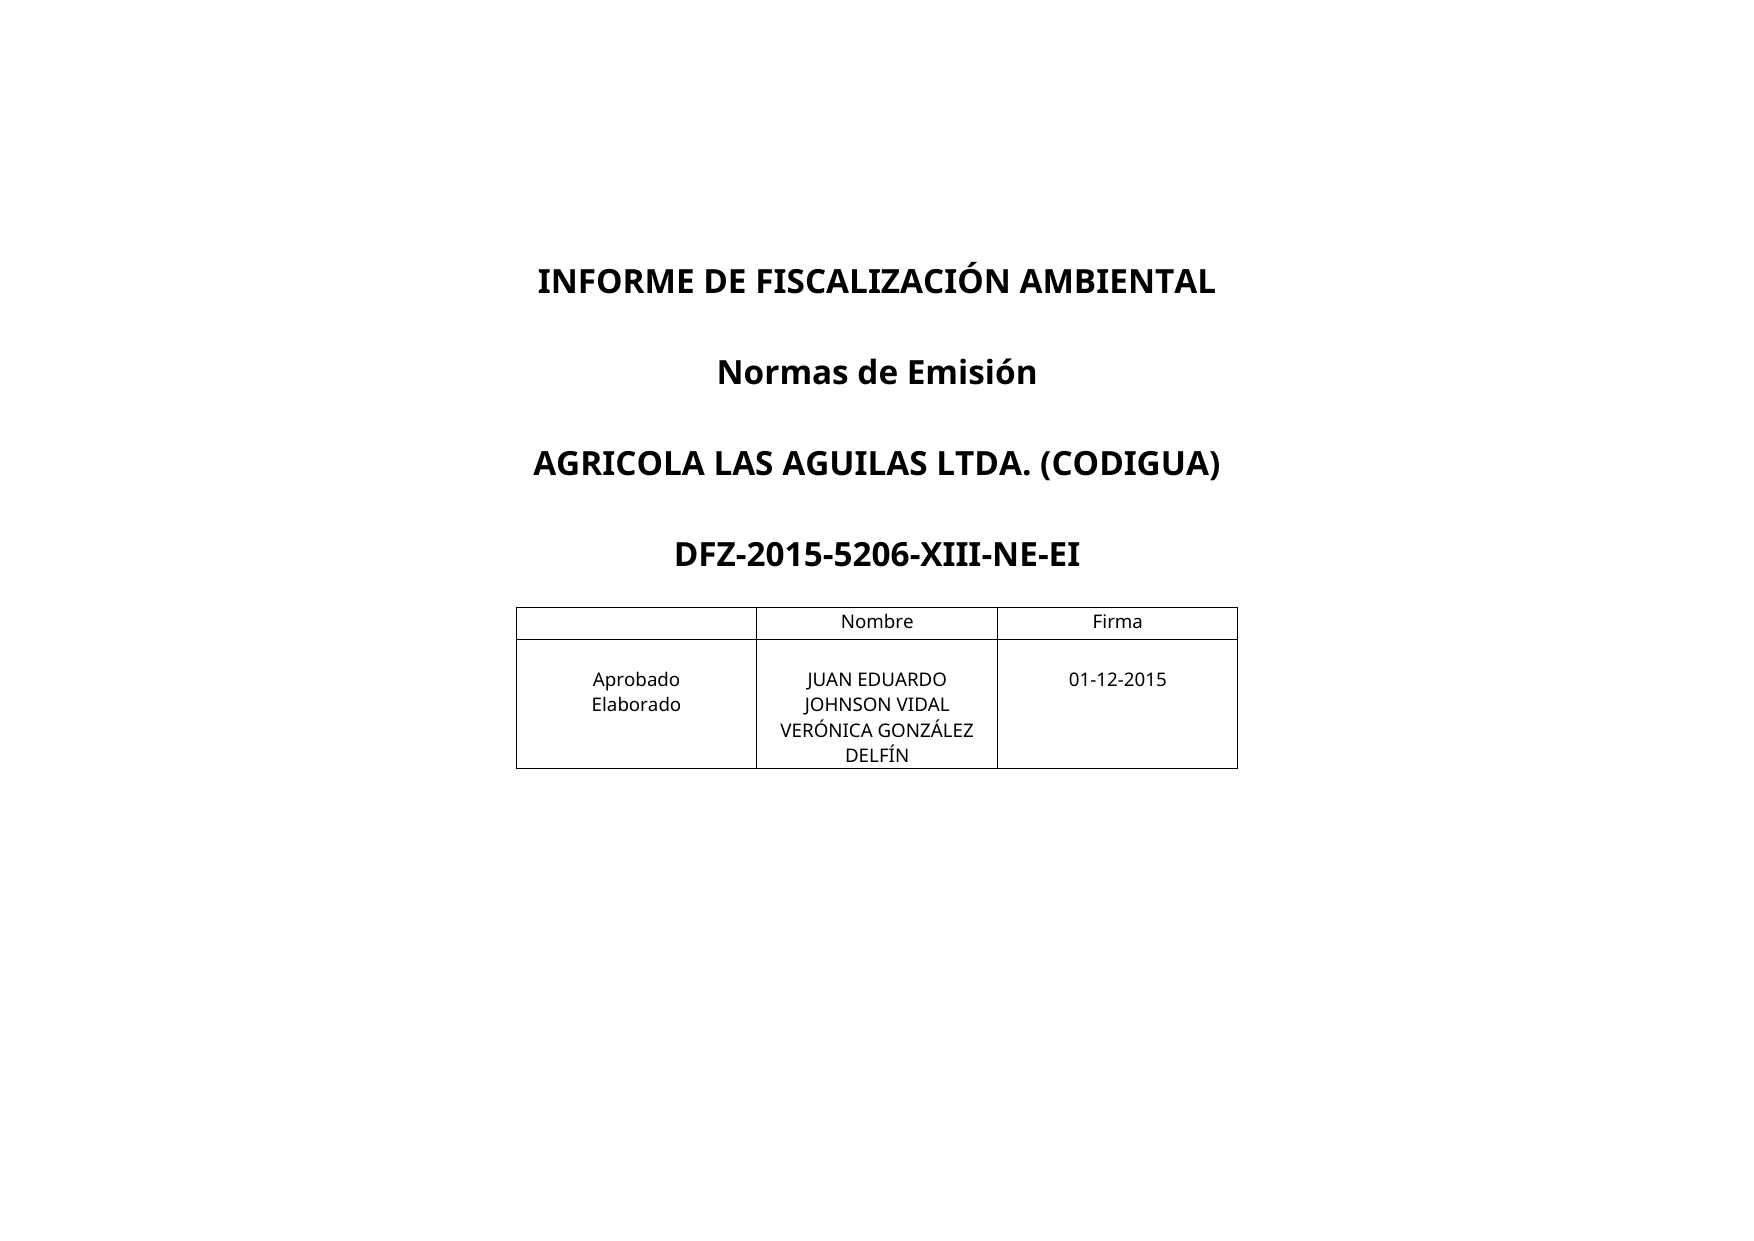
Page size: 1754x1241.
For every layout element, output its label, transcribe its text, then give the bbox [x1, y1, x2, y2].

table_header Firma [998, 608, 1237, 639]
text AGRICOLA LAS AGUILAS LTDA. (CODIGUA) [150, 394, 1604, 485]
table_header Nombre [757, 608, 997, 639]
table_cell 01-12-2015 [998, 640, 1237, 768]
table_header [517, 608, 756, 639]
text Normas de Emisión [150, 303, 1604, 394]
table_cell Aprobado Elaborado [517, 640, 756, 768]
text DFZ-2015-5206-XIII-NE-EI [150, 485, 1604, 576]
table_cell JUAN EDUARDO JOHNSON VIDAL VERÓNICA GONZÁLEZ DELFÍN [757, 640, 997, 768]
text INFORME DE FISCALIZACIÓN AMBIENTAL [150, 212, 1604, 303]
